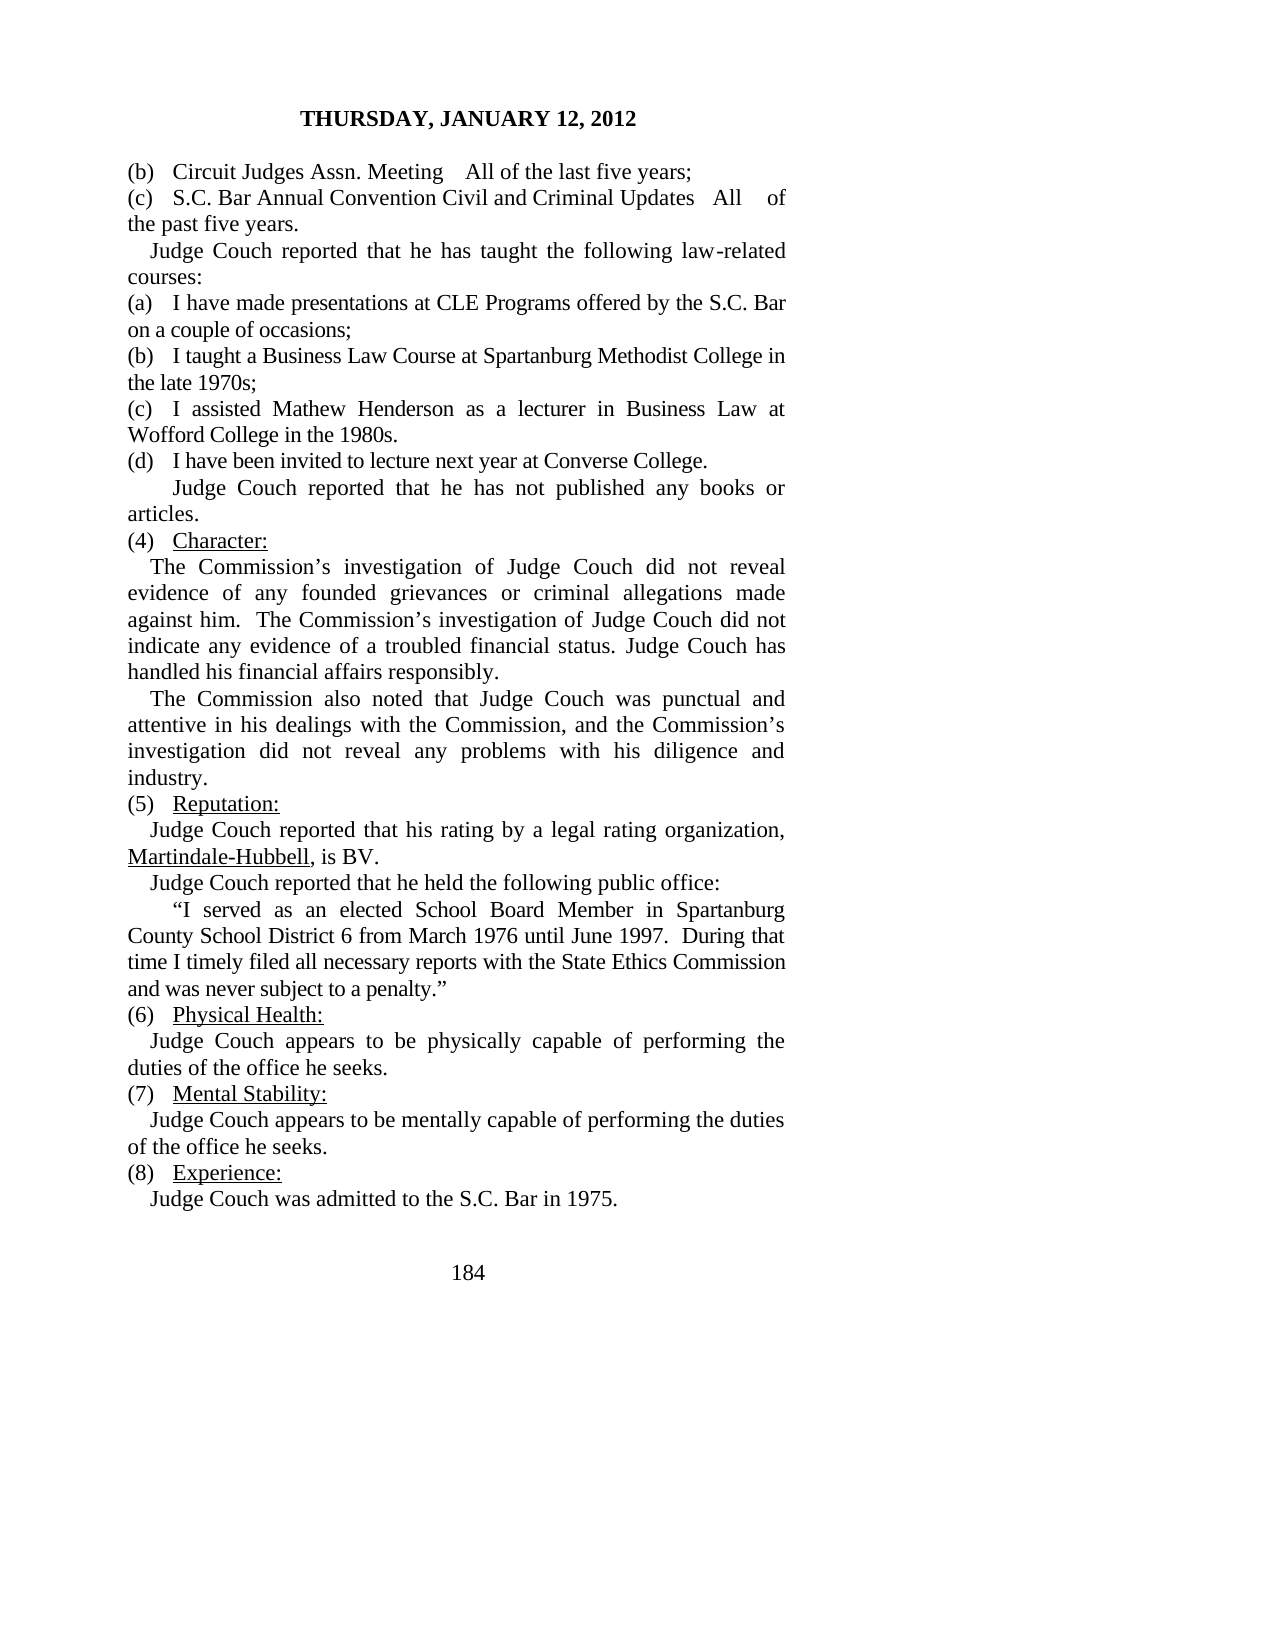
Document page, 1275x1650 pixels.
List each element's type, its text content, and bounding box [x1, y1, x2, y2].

text (5) Reputation: [127, 790, 786, 817]
text (6) Physical Health: [127, 1001, 786, 1027]
text Judge Couch appears to be mentally capable of performing the duties of the office he seeks. [127, 1106, 786, 1159]
text (4) Character: [127, 527, 786, 553]
text (7) Mental Stability: [127, 1080, 786, 1106]
list I have made presentations at CLE Programs offered by the S.C. Bar on a couple of occasions; [127, 289, 786, 342]
text Judge Couch reported that he has not published any books or articles. [127, 474, 786, 527]
text “I served as an elected School Board Member in Spartanburg County School District 6 from March 1976 until June 1997. During that time I timely filed all necessary reports with the State Ethics Commission and was never subject to a penalty.” [127, 896, 786, 1001]
text (d) I have been invited to lecture next year at Converse College. [127, 448, 786, 474]
text Judge Couch reported that he held the following public office: [127, 869, 786, 896]
text (8) Experience: [127, 1159, 786, 1186]
text (c) S.C. Bar Annual Convention Civil and Criminal Updates All of the past five years. [127, 184, 786, 237]
text Judge Couch appears to be physically capable of performing the duties of the office he seeks. [127, 1027, 786, 1080]
text (b) Circuit Judges Assn. Meeting All of the last five years; [127, 158, 786, 184]
list I assisted Mathew Henderson as a lecturer in Business Law at Wofford College in the 1980s. [127, 395, 786, 448]
text The Commission’s investigation of Judge Couch did not reveal evidence of any founded grievances or criminal allegations made against him. The Commission’s investigation of Judge Couch did not indicate any evidence of a troubled financial status. Judge Couch has handled his financial affairs responsibly. [127, 553, 786, 685]
text Judge Couch reported that he has taught the following law-related courses: [127, 237, 786, 289]
text The Commission also noted that Judge Couch was punctual and attentive in his dealings with the Commission, and the Commission’s investigation did not reveal any problems with his diligence and industry. [127, 685, 786, 790]
list I taught a Business Law Course at Spartanburg Methodist College in the late 1970s; [127, 342, 786, 395]
text Judge Couch reported that his rating by a legal rating organization, Martindale-Hubbell, is BV. [127, 817, 786, 869]
text Judge Couch was admitted to the S.C. Bar in 1975. [127, 1186, 786, 1212]
